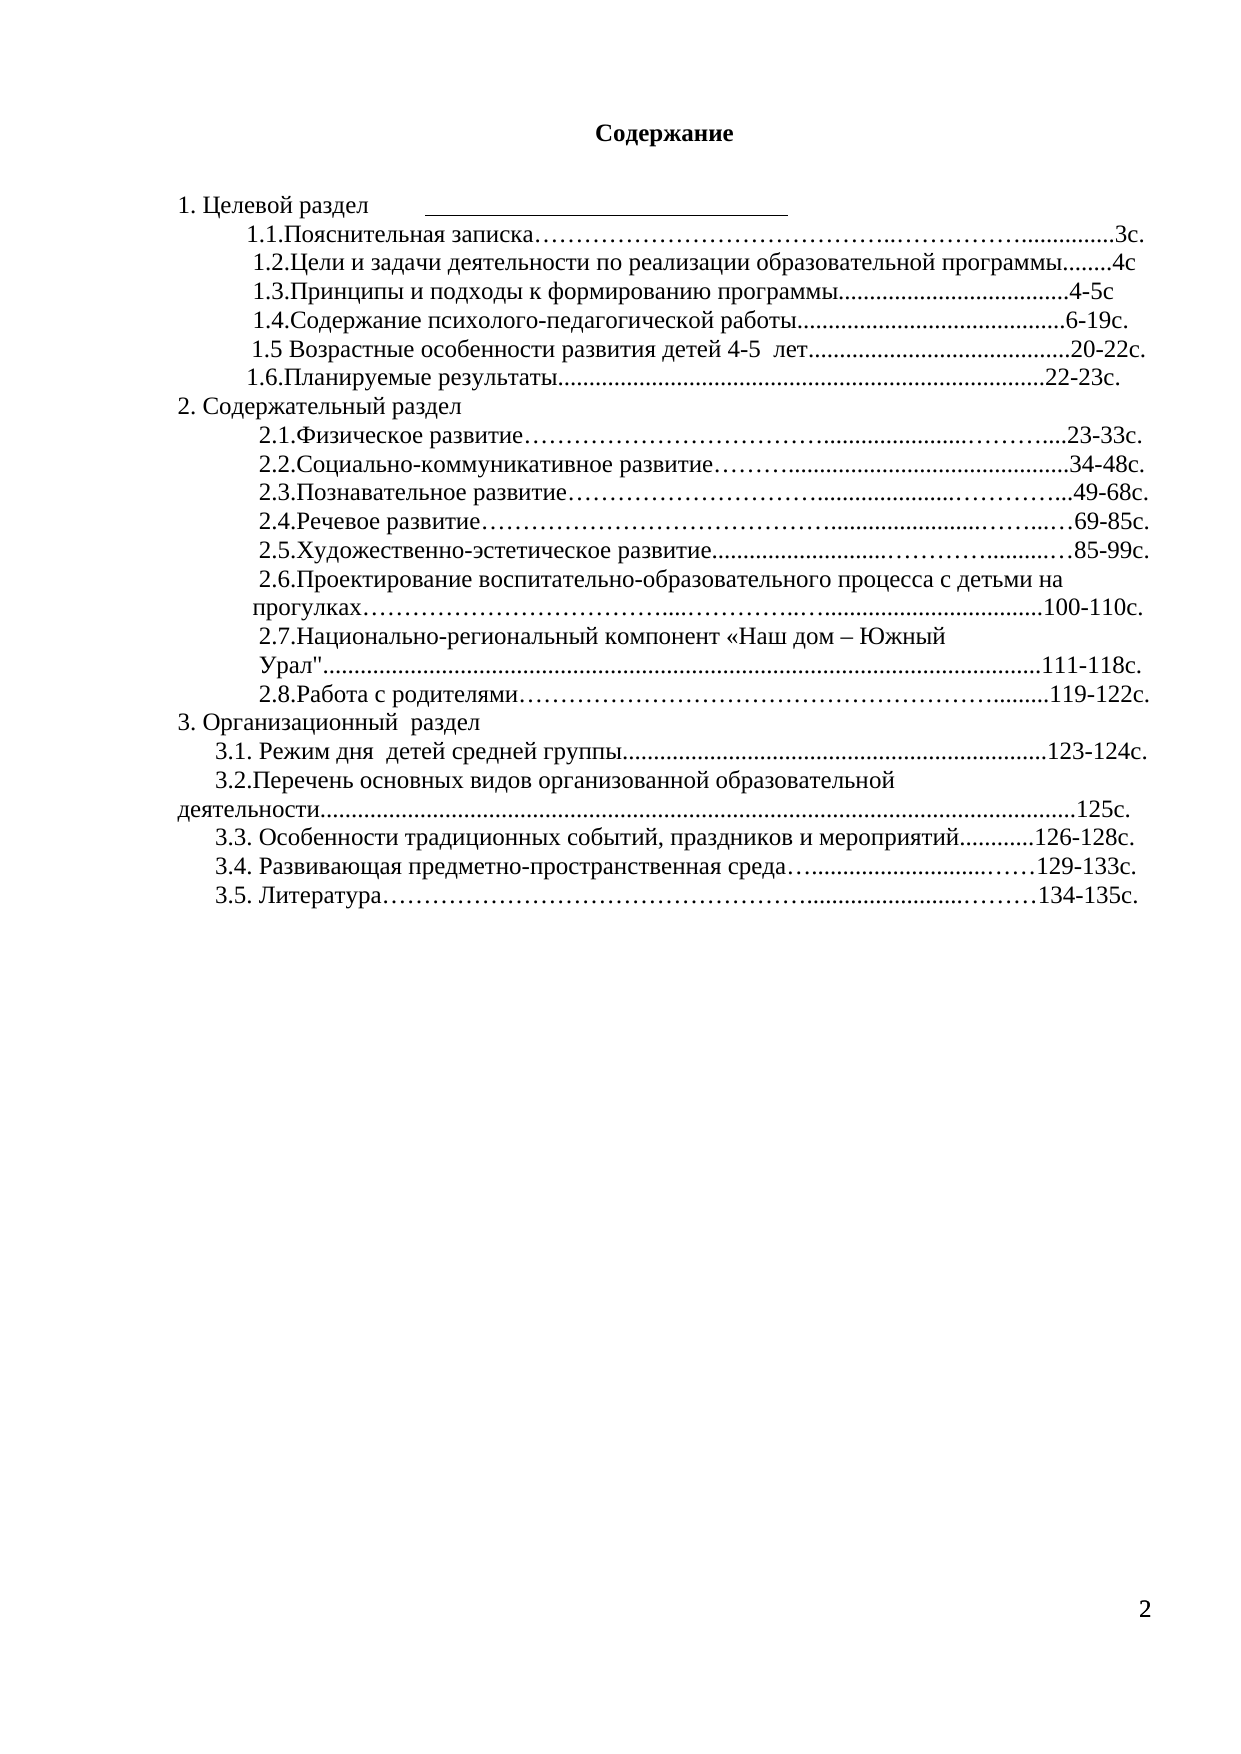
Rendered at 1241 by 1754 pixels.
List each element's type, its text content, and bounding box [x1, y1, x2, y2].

text Урал"...................................................................................................................111-118с. [177, 650, 1152, 679]
text 2.8.Работа с родителями………………………………………………….........119-122с. [177, 679, 1152, 707]
text 2.4.Речевое развитие……………………………………........................……...…69-85с. [177, 506, 1152, 535]
text 1.6.Планируемые результаты..............................................................................22-23с. [177, 362, 1152, 391]
text 2.6.Проектирование воспитательно-образовательного процесса с детьми на [177, 564, 1152, 592]
text 1. Целевой раздел [177, 190, 1152, 219]
text 2.7.Национально-региональный компонент «Наш дом – Южный [177, 621, 1152, 650]
text 1.3.Принципы и подходы к формированию программы.....................................4-5с [252, 276, 1152, 305]
text 3.4. Развивающая предметно-пространственная среда…............................……129-133с. [177, 851, 1152, 880]
text 2.5.Художественно-эстетическое развитие............................…………..........…85-99с. [177, 535, 1152, 564]
text 3.3. Особенности традиционных событий, праздников и мероприятий............126-128с. [177, 822, 1152, 851]
text 1.1.Пояснительная записка……………………………………..……………...............3с. [177, 219, 1152, 247]
text 2.1.Физическое развитие……………………………….......................………....23-33с. [177, 420, 1152, 449]
text Содержание [177, 118, 1152, 147]
text 3.5. Литература…………………………………………….........................………134-135с. [177, 880, 1152, 909]
text 2.3.Познавательное развитие…………………………......................…………...49-68с. [177, 477, 1152, 506]
text 3.1. Режим дня детей средней группы....................................................................123-124с. [177, 736, 1152, 765]
text 3. Организационный раздел [177, 707, 1152, 736]
text 1.2.Цели и задачи деятельности по реализации образовательной программы........4с [252, 247, 1152, 276]
text 2. Содержательный раздел [177, 391, 1152, 420]
text 1.4.Содержание психолого-педагогической работы...........................................6-19с. [252, 305, 1152, 334]
text 3.2.Перечень основных видов организованной образовательной деятельности.........................................................................................................................125с. [177, 765, 1152, 822]
text 2.2.Социально-коммуникативное развитие……….............................................34-48с. [177, 449, 1152, 477]
text прогулках………………………………....…………..…...................................100-110с. [177, 592, 1152, 621]
list Возрастные особенности развития детей 4-5 лет..........................................20-22с. [251, 334, 1152, 362]
